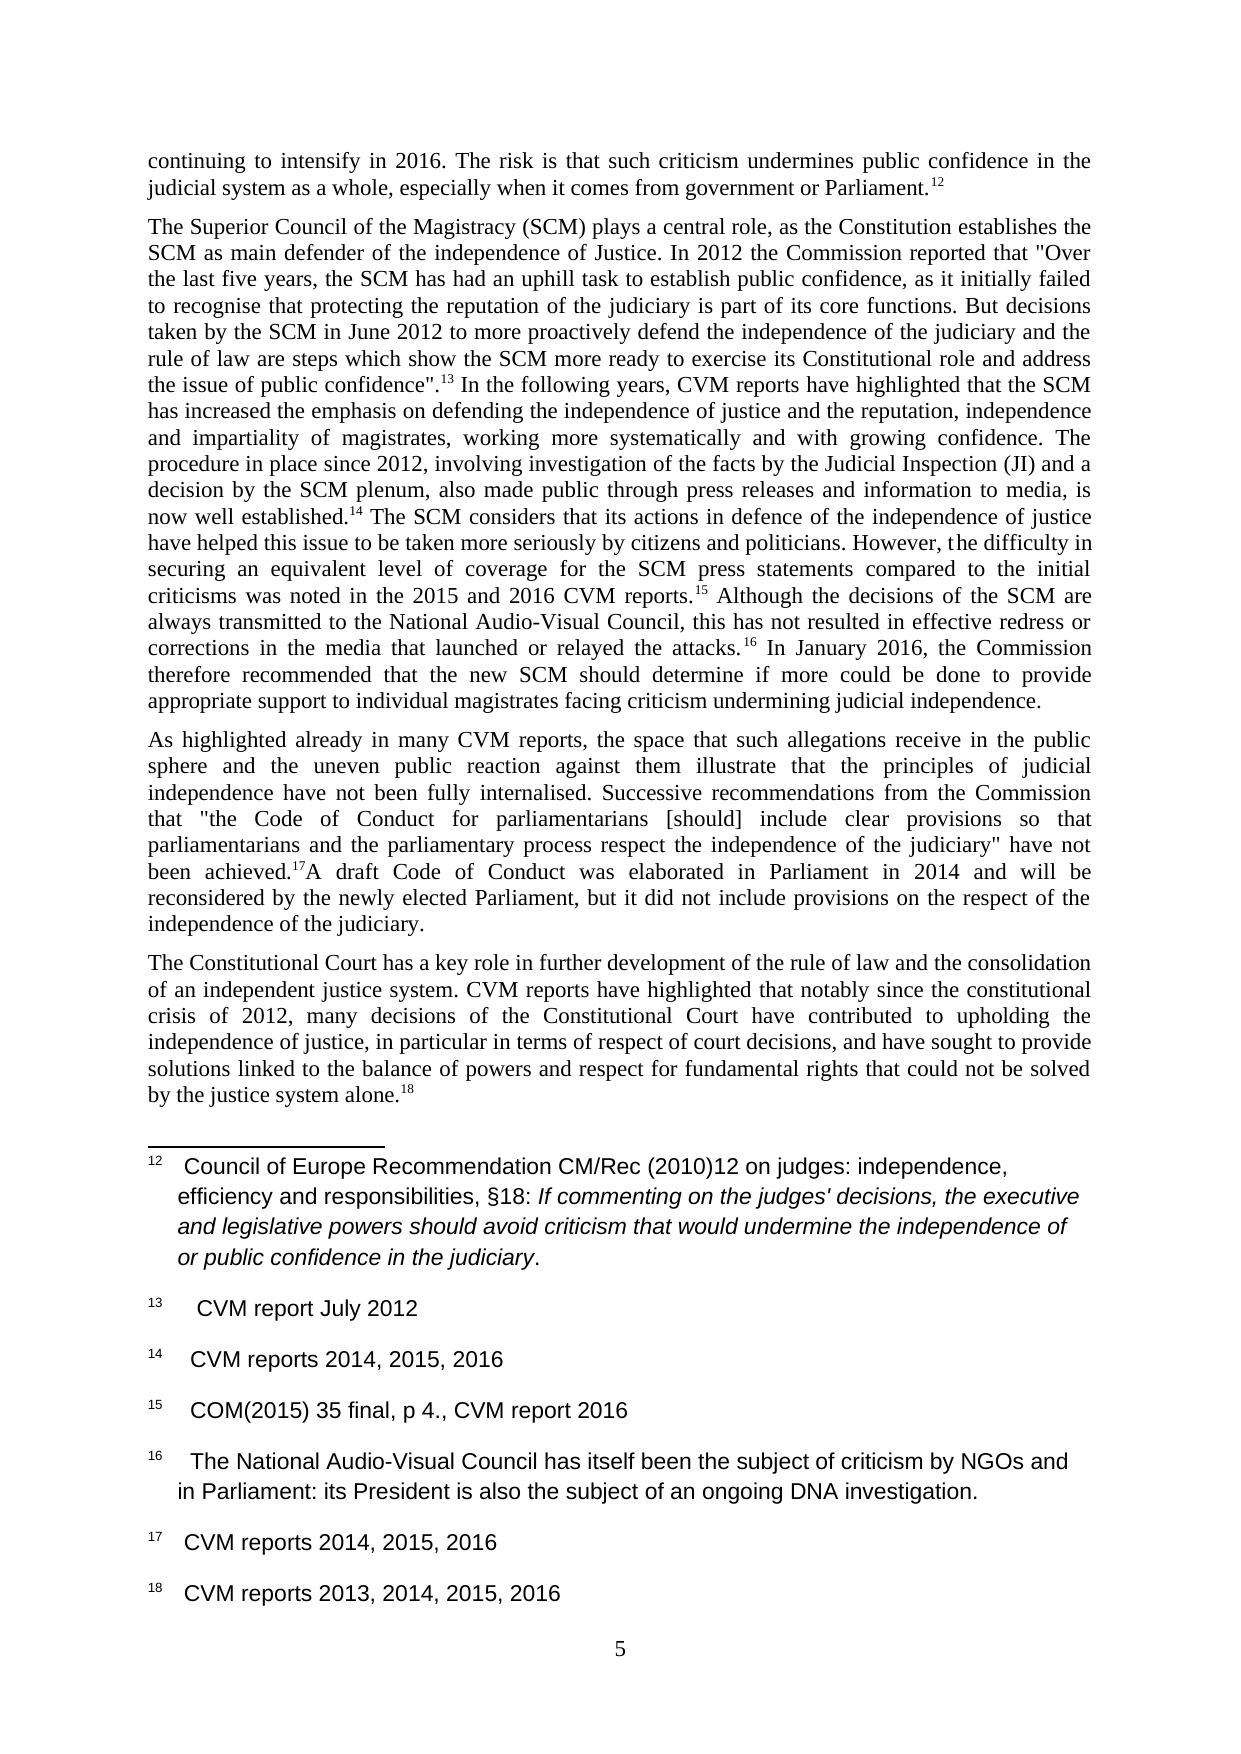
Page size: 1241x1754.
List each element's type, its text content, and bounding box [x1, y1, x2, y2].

text The Constitutional Court has a key role in further development of the rule of law and the consolidation of an independent justice system. CVM reports have highlighted that notably since the constitutional crisis of 2012, many decisions of the Constitutional Court have contributed to upholding the independence of justice, in particular in terms of respect of court decisions, and have sought to provide solutions linked to the balance of powers and respect for fundamental rights that could not be solved by the justice system alone. [148, 949, 1093, 1107]
text As highlighted already in many CVM reports, the space that such allegations receive in the public sphere and the uneven public reaction against them illustrate that the principles of judicial independence have not been fully internalised. Successive recommendations from the Commission that "the Code of Conduct for parliamentarians [should] include clear provisions so that parliamentarians and the parliamentary process respect the independence of the judiciary" have not been achieved.A draft Code of Conduct was elaborated in Parliament in 2014 and will be reconsidered by the newly elected Parliament, but it did not include provisions on the respect of the independence of the judiciary. [148, 726, 1093, 937]
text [148, 148, 1093, 200]
text The Superior Council of the Magistracy (SCM) plays a central role, as the Constitution establishes the SCM as main defender of the independence of Justice. In 2012 the Commission reported that "Over the last five years, the SCM has had an uphill task to establish public confidence, as it initially failed to recognise that protecting the reputation of the judiciary is part of its core functions. But decisions taken by the SCM in June 2012 to more proactively defend the independence of the judiciary and the rule of law are steps which show the SCM more ready to exercise its Constitutional role and address the issue of public confidence". In the following years, CVM reports have highlighted that the SCM has increased the emphasis on defending the independence of justice and the reputation, independence and impartiality of magistrates, working more systematically and with growing confidence. The procedure in place since 2012, involving investigation of the facts by the Judicial Inspection (JI) and a decision by the SCM plenum, also made public through press releases and information to media, is now well established. The SCM considers that its actions in defence of the independence of justice have helped this issue to be taken more seriously by citizens and politicians. However, the difficulty in securing an equivalent level of coverage for the SCM press statements compared to the initial criticisms was noted in the 2015 and 2016 CVM reports. Although the decisions of the SCM are always transmitted to the National Audio-Visual Council, this has not resulted in effective redress or corrections in the media that launched or relayed the attacks. In January 2016, the Commission therefore recommended that the new SCM should determine if more could be done to provide appropriate support to individual magistrates facing criticism undermining judicial independence. [148, 213, 1093, 713]
